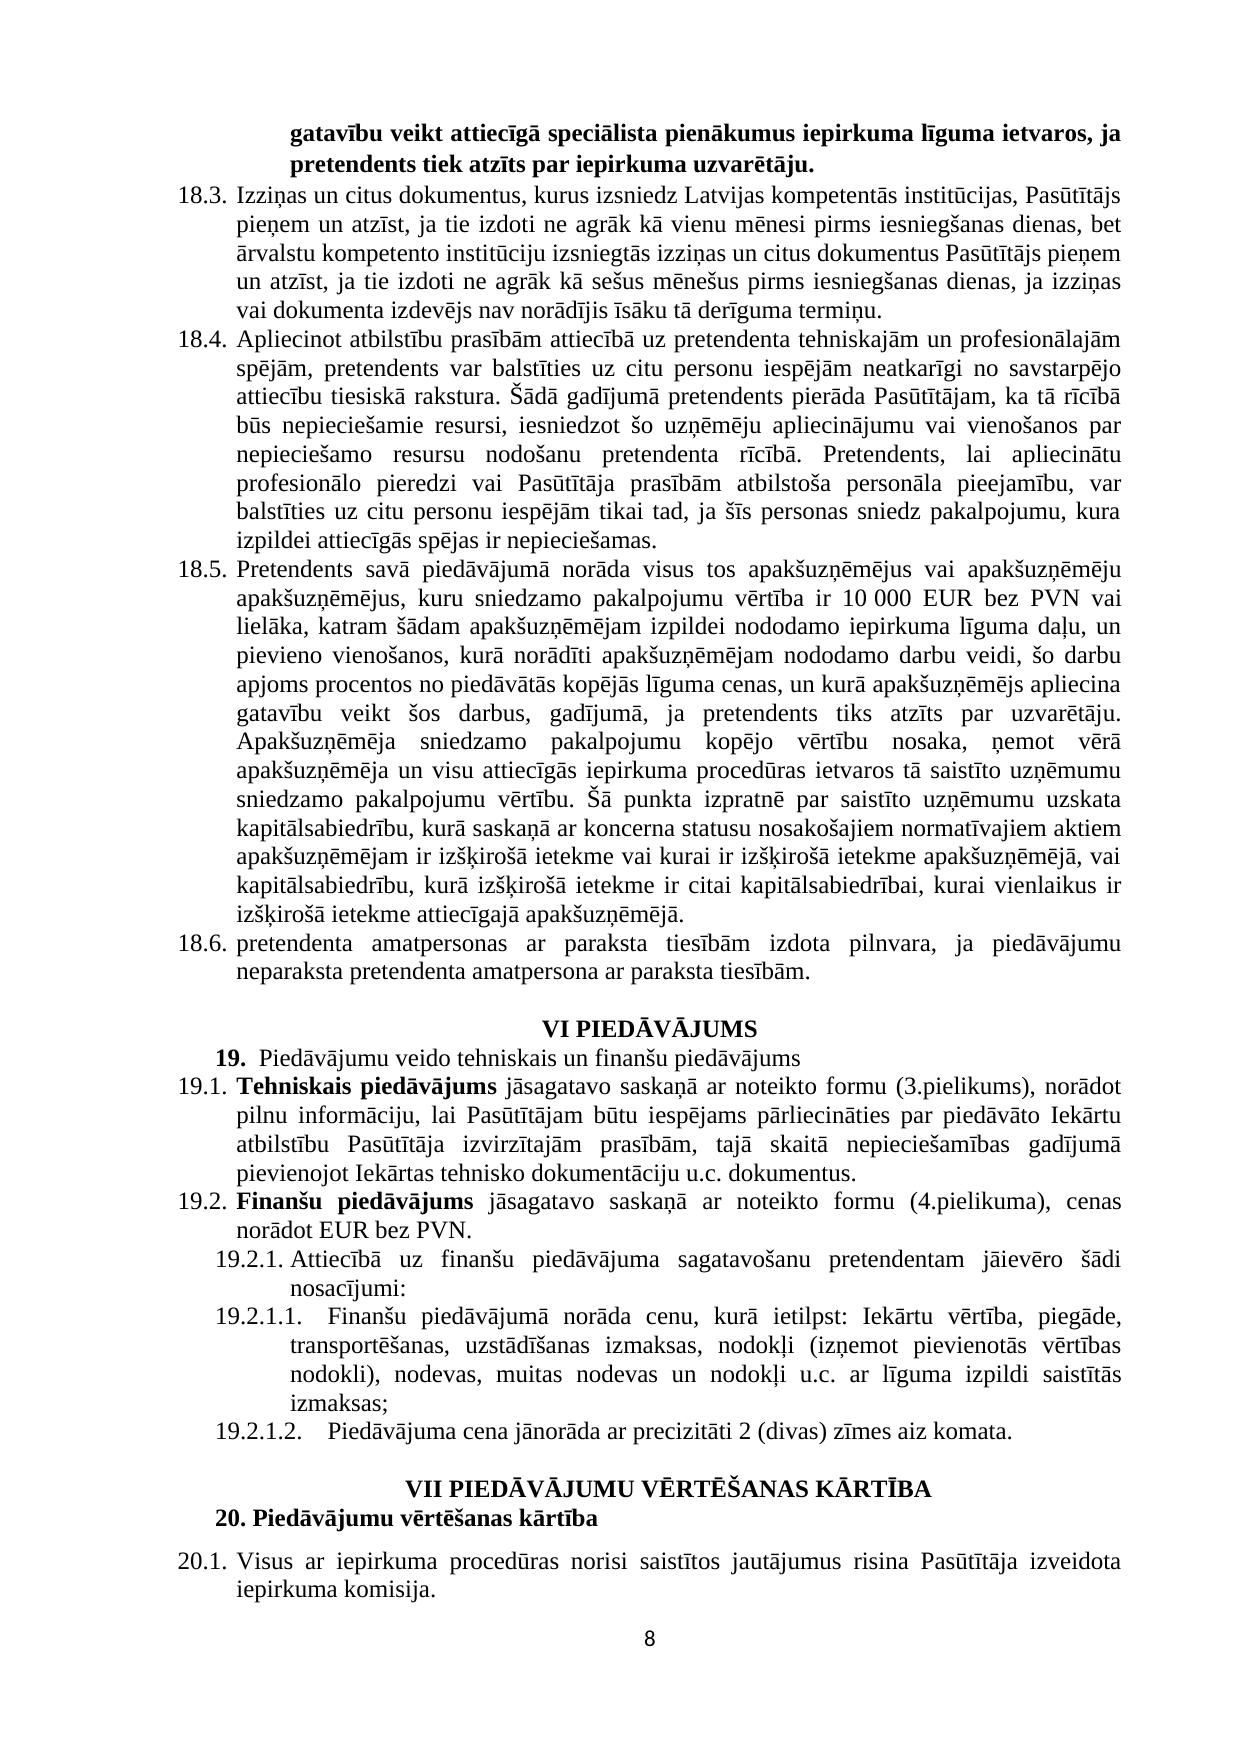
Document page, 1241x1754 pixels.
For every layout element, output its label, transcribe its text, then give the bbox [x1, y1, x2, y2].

list Apliecinot atbilstību prasībām attiecībā uz pretendenta tehniskajām un profesionālajām spējām, pretendents var balstīties uz citu personu iespējām neatkarīgi no savstarpējo attiecību tiesiskā rakstura. Šādā gadījumā pretendents pierāda Pasūtītājam, ka tā rīcībā būs nepieciešamie resursi, iesniedzot šo uzņēmēju apliecinājumu vai vienošanos par nepieciešamo resursu nodošanu pretendenta rīcībā. Pretendents, lai apliecinātu profesionālo pieredzi vai Pasūtītāja prasībām atbilstoša personāla pieejamību, var balstīties uz citu personu iespējām tikai tad, ja šīs personas sniedz pakalpojumu, kura izpildei attiecīgās spējas ir nepieciešamas. [177, 324, 1122, 554]
list Visus ar iepirkuma procedūras norisi saistītos jautājumus risina Pasūtītāja izveidota iepirkuma komisija. [177, 1546, 1122, 1603]
list Pretendents savā piedāvājumā norāda visus tos apakšuzņēmējus vai apakšuzņēmēju apakšuzņēmējus, kuru sniedzamo pakalpojumu vērtība ir 10 000 EUR bez PVN vai lielāka, katram šādam apakšuzņēmējam izpildei nododamo iepirkuma līguma daļu, un pievieno vienošanos, kurā norādīti apakšuzņēmējam nododamo darbu veidi, šo darbu apjoms procentos no piedāvātās kopējās līguma cenas, un kurā apakšuzņēmējs apliecina gatavību veikt šos darbus, gadījumā, ja pretendents tiks atzīts par uzvarētāju. Apakšuzņēmēja sniedzamo pakalpojumu kopējo vērtību nosaka, ņemot vērā apakšuzņēmēja un visu attiecīgās iepirkuma procedūras ietvaros tā saistīto uzņēmumu sniedzamo pakalpojumu vērtību. Šā punkta izpratnē par saistīto uzņēmumu uzskata kapitālsabiedrību, kurā saskaņā ar koncerna statusu nosakošajiem normatīvajiem aktiem apakšuzņēmējam ir izšķirošā ietekme vai kurai ir izšķirošā ietekme apakšuzņēmējā, vai kapitālsabiedrību, kurā izšķirošā ietekme ir citai kapitālsabiedrībai, kurai vienlaikus ir izšķirošā ietekme attiecīgajā apakšuzņēmējā. [177, 554, 1122, 928]
list pretendenta amatpersonas ar paraksta tiesībām izdota pilnvara, ja piedāvājumu neparaksta pretendenta amatpersona ar paraksta tiesībām. [177, 928, 1122, 985]
list Piedāvājuma cena jānorāda ar precizitāti 2 (divas) zīmes aiz komata. [215, 1416, 1122, 1445]
list Tehniskais piedāvājums jāsagatavo saskaņā ar noteikto formu (3.pielikums), norādot pilnu informāciju, lai Pasūtītājam būtu iespējams pārliecināties par piedāvāto Iekārtu atbilstību Pasūtītāja izvirzītajām prasībām, tajā skaitā nepieciešamības gadījumā pievienojot Iekārtas tehnisko dokumentāciju u.c. dokumentus. [177, 1071, 1122, 1186]
list Piedāvājumu vērtēšanas kārtība [215, 1503, 1122, 1531]
list Finanšu piedāvājumā norāda cenu, kurā ietilpst: Iekārtu vērtība, piegāde, transportēšanas, uzstādīšanas izmaksas, nodokļi (izņemot pievienotās vērtības nodokli), nodevas, muitas nodevas un nodokļi u.c. ar līguma izpildi saistītās izmaksas; [215, 1301, 1122, 1416]
list Finanšu piedāvājums jāsagatavo saskaņā ar noteikto formu (4.pielikuma), cenas norādot EUR bez PVN. [177, 1186, 1122, 1244]
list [215, 118, 1122, 178]
list Izziņas un citus dokumentus, kurus izsniedz Latvijas kompetentās institūcijas, Pasūtītājs pieņem un atzīst, ja tie izdoti ne agrāk kā vienu mēnesi pirms iesniegšanas dienas, bet ārvalstu kompetento institūciju izsniegtās izziņas un citus dokumentus Pasūtītājs pieņem un atzīst, ja tie izdoti ne agrāk kā sešus mēnešus pirms iesniegšanas dienas, ja izziņas vai dokumenta izdevējs nav norādījis īsāku tā derīguma termiņu. [177, 180, 1122, 324]
text VI PIEDĀVĀJUMS [177, 1014, 1122, 1043]
text VII PIEDĀVĀJUMU VĒRTĒŠANAS KĀRTĪBA [215, 1474, 1122, 1503]
list Piedāvājumu veido tehniskais un finanšu piedāvājums [215, 1043, 1122, 1071]
list Attiecībā uz finanšu piedāvājuma sagatavošanu pretendentam jāievēro šādi nosacījumi: [215, 1244, 1122, 1301]
